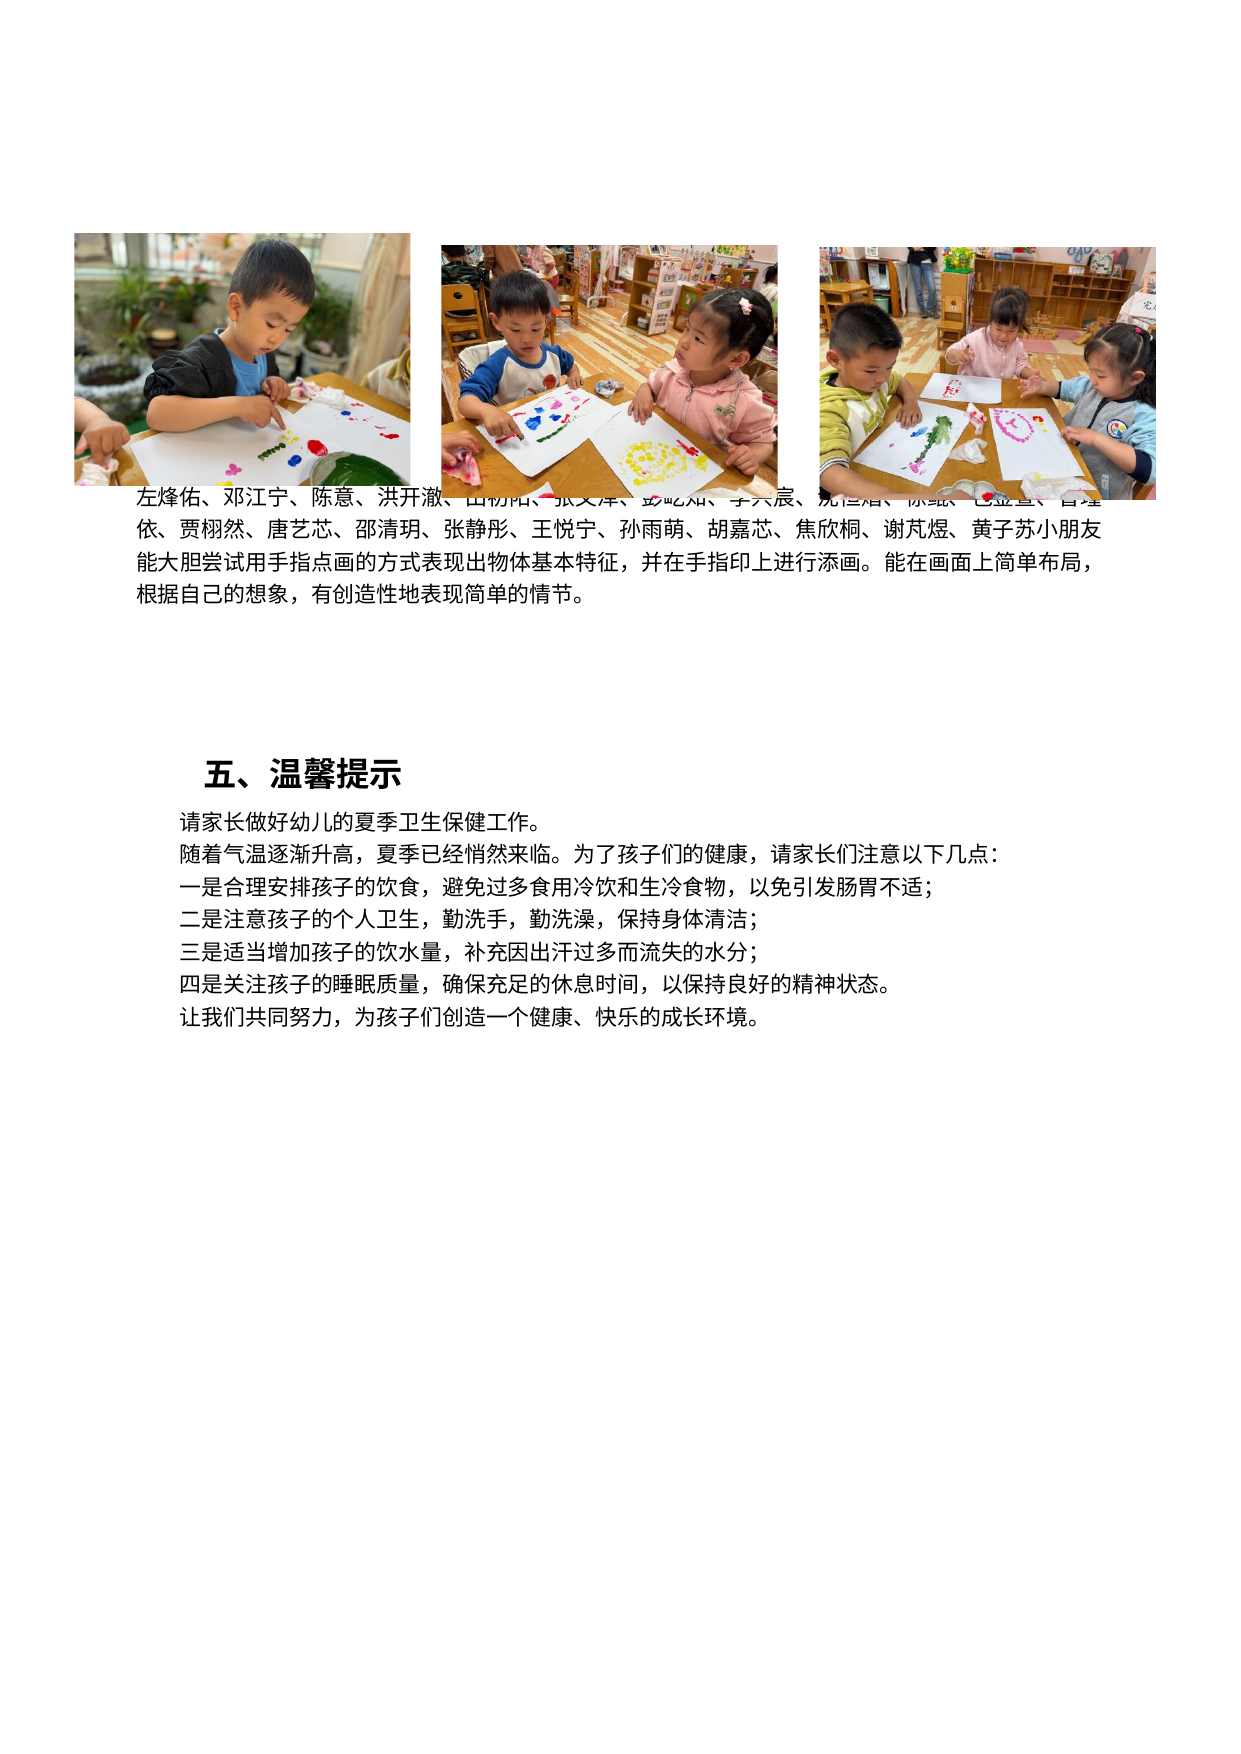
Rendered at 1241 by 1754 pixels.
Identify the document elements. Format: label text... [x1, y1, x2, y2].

picture [819, 247, 1156, 500]
text 随着气温逐渐升高，夏季已经悄然来临。为了孩子们的健康，请家长们注意以下几点： [136, 837, 1104, 869]
text 三是适当增加孩子的饮水量，补充因出汗过多而流失的水分； [136, 934, 1104, 967]
text 四是关注孩子的睡眠质量，确保充足的休息时间，以保持良好的精神状态。 [136, 967, 1104, 999]
text 二是注意孩子的个人卫生，勤洗手，勤洗澡，保持身体清洁； [136, 902, 1104, 934]
text 请家长做好幼儿的夏季卫生保健工作。 [136, 804, 1104, 837]
text 一是合理安排孩子的饮食，避免过多食用冷饮和生冷食物，以免引发肠胃不适； [136, 869, 1104, 902]
picture [441, 245, 778, 498]
text 左烽佑、邓江宁、陈意、洪开澈、田初阳、张文泽、彭屹知、李兴宸、沈恒熠、徐鲲、包金萱、曹瑾依、贾栩然、唐艺芯、邵清玥、张静彤、王悦宁、孙雨萌、胡嘉芯、焦欣桐、谢芃煜、黄子苏小朋友能大胆尝试用手指点画的方式表现出物体基本特征，并在手指印上进行添画。能在画面上简单布局，根据自己的想象，有创造性地表现简单的情节。 [136, 479, 1104, 609]
list 五、温馨提示 [136, 739, 1104, 804]
picture [74, 233, 411, 486]
text 让我们共同努力，为孩子们创造一个健康、快乐的成长环境。 [136, 999, 1104, 1032]
